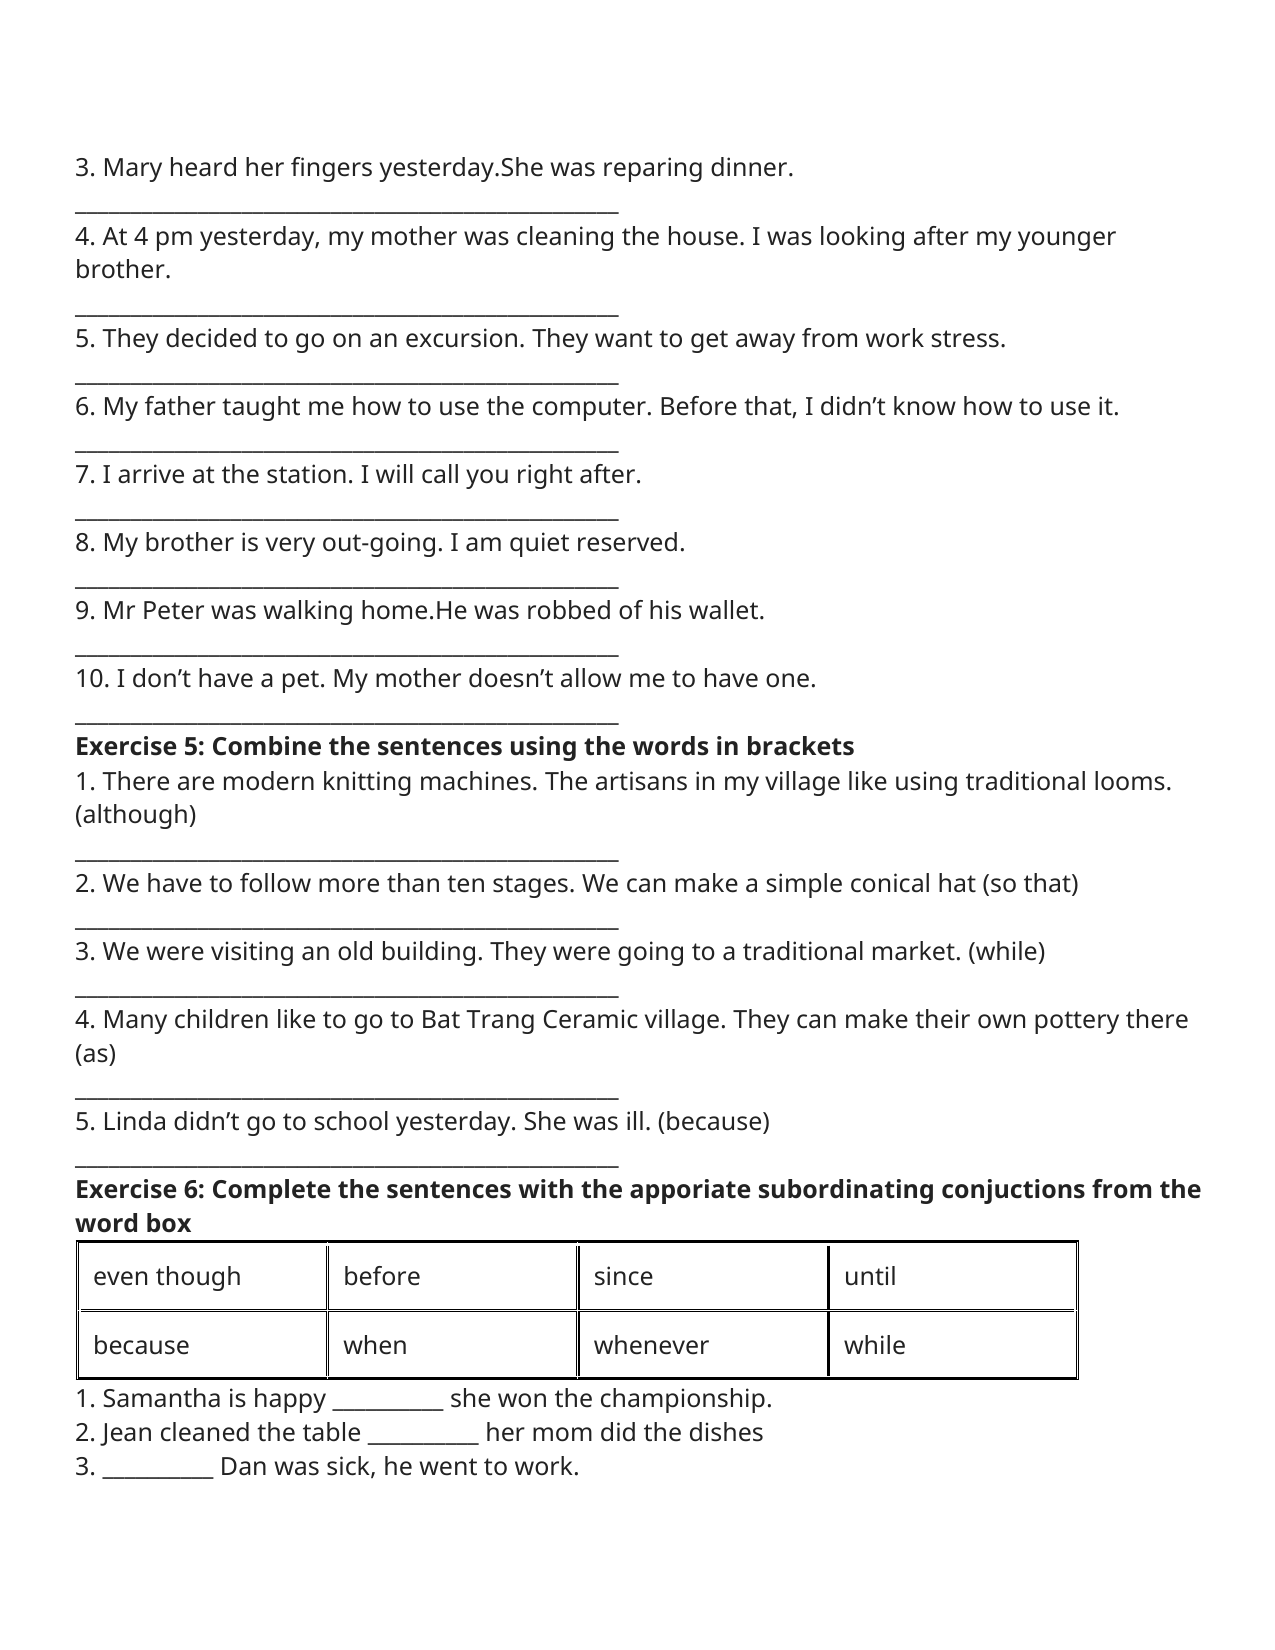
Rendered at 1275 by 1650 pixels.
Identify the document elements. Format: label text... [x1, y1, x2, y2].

text 9. Mr Peter was walking home.He was robbed of his wallet. [75, 593, 1209, 627]
table_cell because [79, 1309, 327, 1377]
text Exercise 6: Complete the sentences with the apporiate subordinating conjuctions from the word box [75, 1172, 1209, 1240]
text _________________________________________________ [75, 899, 1209, 933]
text 2. Jean cleaned the table __________ her mom did the dishes [75, 1414, 1209, 1448]
text 2. We have to follow more than ten stages. We can make a simple conical hat (so that) [75, 865, 1209, 899]
text _________________________________________________ [75, 422, 1209, 457]
text 3. Mary heard her fingers yesterday.She was reparing dinner. [75, 150, 1209, 184]
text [75, 184, 1209, 218]
text _________________________________________________ [75, 1070, 1209, 1104]
table_header since [578, 1243, 828, 1308]
text _________________________________________________ [75, 491, 1209, 525]
text 5. They decided to go on an excursion. They want to get away from work stress. [75, 320, 1209, 354]
text 1. Samantha is happy __________ she won the championship. [75, 1380, 1209, 1414]
text 7. I arrive at the station. I will call you right after. [75, 457, 1209, 491]
text 4. At 4 pm yesterday, my mother was cleaning the house. I was looking after my younger brother. [75, 218, 1209, 286]
text 8. My brother is very out-going. I am quiet reserved. [75, 525, 1209, 559]
text _________________________________________________ [75, 967, 1209, 1002]
text 3. We were visiting an old building. They were going to a traditional market. (while) [75, 933, 1209, 967]
table_header before [328, 1242, 578, 1308]
text Exercise 5: Combine the sentences using the words in brackets [75, 729, 1209, 763]
text _________________________________________________ [75, 627, 1209, 661]
text 10. I don’t have a pet. My mother doesn’t allow me to have one. [75, 661, 1209, 695]
text _________________________________________________ [75, 286, 1209, 320]
text 4. Many children like to go to Bat Trang Ceramic village. They can make their own pottery there (as) [75, 1002, 1209, 1070]
text 5. Linda didn’t go to school yesterday. She was ill. (because) [75, 1104, 1209, 1138]
table_cell whenever [578, 1312, 828, 1377]
table_header even though [79, 1243, 327, 1308]
text _________________________________________________ [75, 354, 1209, 388]
table_header until [828, 1243, 1076, 1308]
text _________________________________________________ [75, 695, 1209, 729]
text 3. __________ Dan was sick, he went to work. [75, 1448, 1209, 1482]
table_cell while [828, 1309, 1076, 1377]
text 6. My father taught me how to use the computer. Before that, I didn’t know how to use it. [75, 388, 1209, 422]
text _________________________________________________ [75, 831, 1209, 865]
text _________________________________________________ [75, 559, 1209, 593]
text 1. There are modern knitting machines. The artisans in my village like using traditional looms. (although) [75, 763, 1209, 831]
table_cell when [328, 1309, 578, 1377]
text _________________________________________________ [75, 1138, 1209, 1172]
